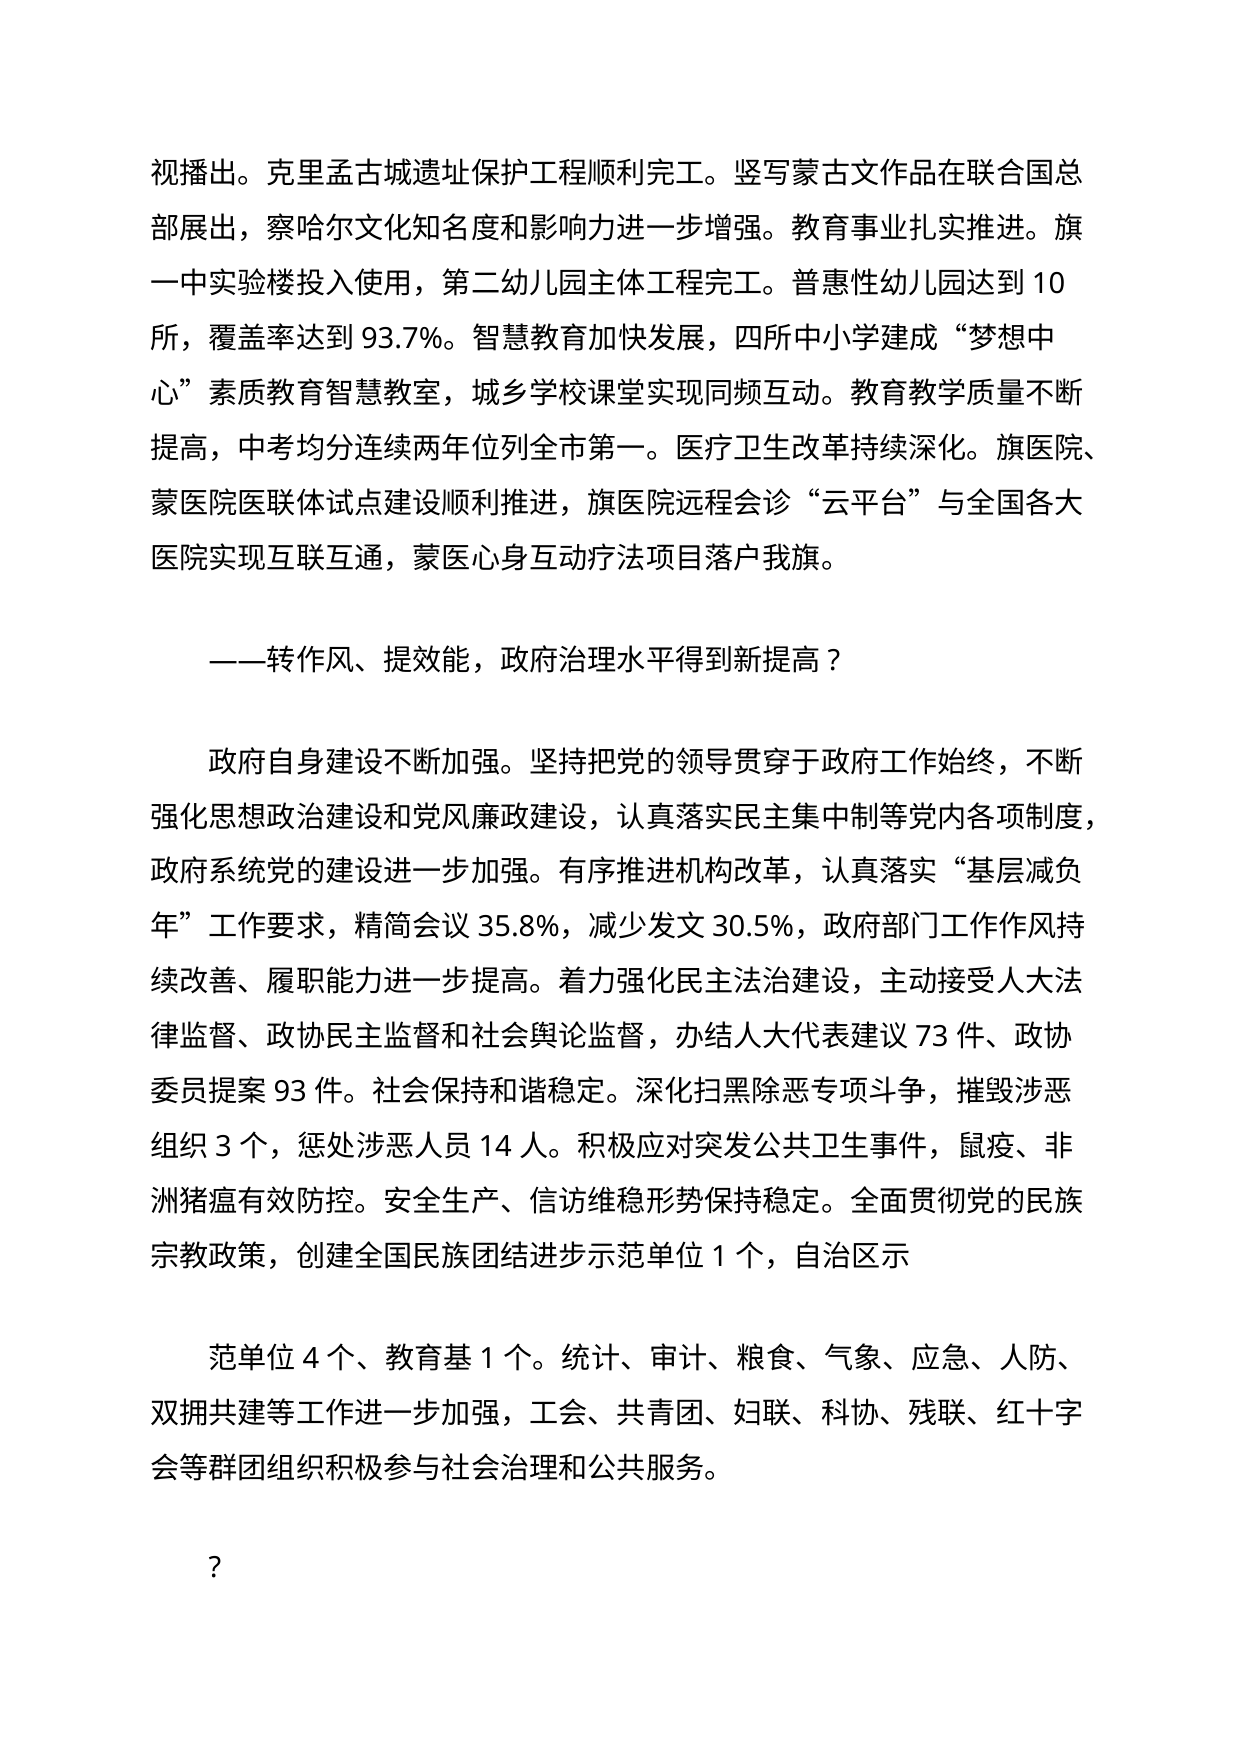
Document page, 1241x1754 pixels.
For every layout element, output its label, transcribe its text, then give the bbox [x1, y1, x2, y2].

text 政府自身建设不断加强。坚持把党的领导贯穿于政府工作始终，不断强化思想政治建设和党风廉政建设，认真落实民主集中制等党内各项制度，政府系统党的建设进一步加强。有序推进机构改革，认真落实“基层减负年”工作要求，精简会议 35.8%，减少发文 30.5%，政府部门工作作风持续改善、履职能力进一步提高。着力强化民主法治建设，主动接受人大法律监督、政协民主监督和社会舆论监督，办结人大代表建议 73 件、政协委员提案 93 件。社会保持和谐稳定。深化扫黑除恶专项斗争，摧毁涉恶组织 3 个，惩处涉恶人员14 人。积极应对突发公共卫生事件，鼠疫、非洲猪瘟有效防控。安全生产、信访维稳形势保持稳定。全面贯彻党的民族宗教政策，创建全国民族团结进步示范单位 1 个，自治区示 [150, 738, 1090, 1275]
text 范单位 4 个、教育基 1 个。统计、审计、粮食、气象、应急、人防、双拥共建等工作进一步加强，工会、共青团、妇联、科协、残联、红十字会等群团组织积极参与社会治理和公共服务。 [150, 1335, 1090, 1487]
text ――转作风、提效能，政府治理水平得到新提高 ? [150, 636, 1090, 679]
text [150, 150, 1090, 577]
text ? [150, 1546, 1090, 1586]
